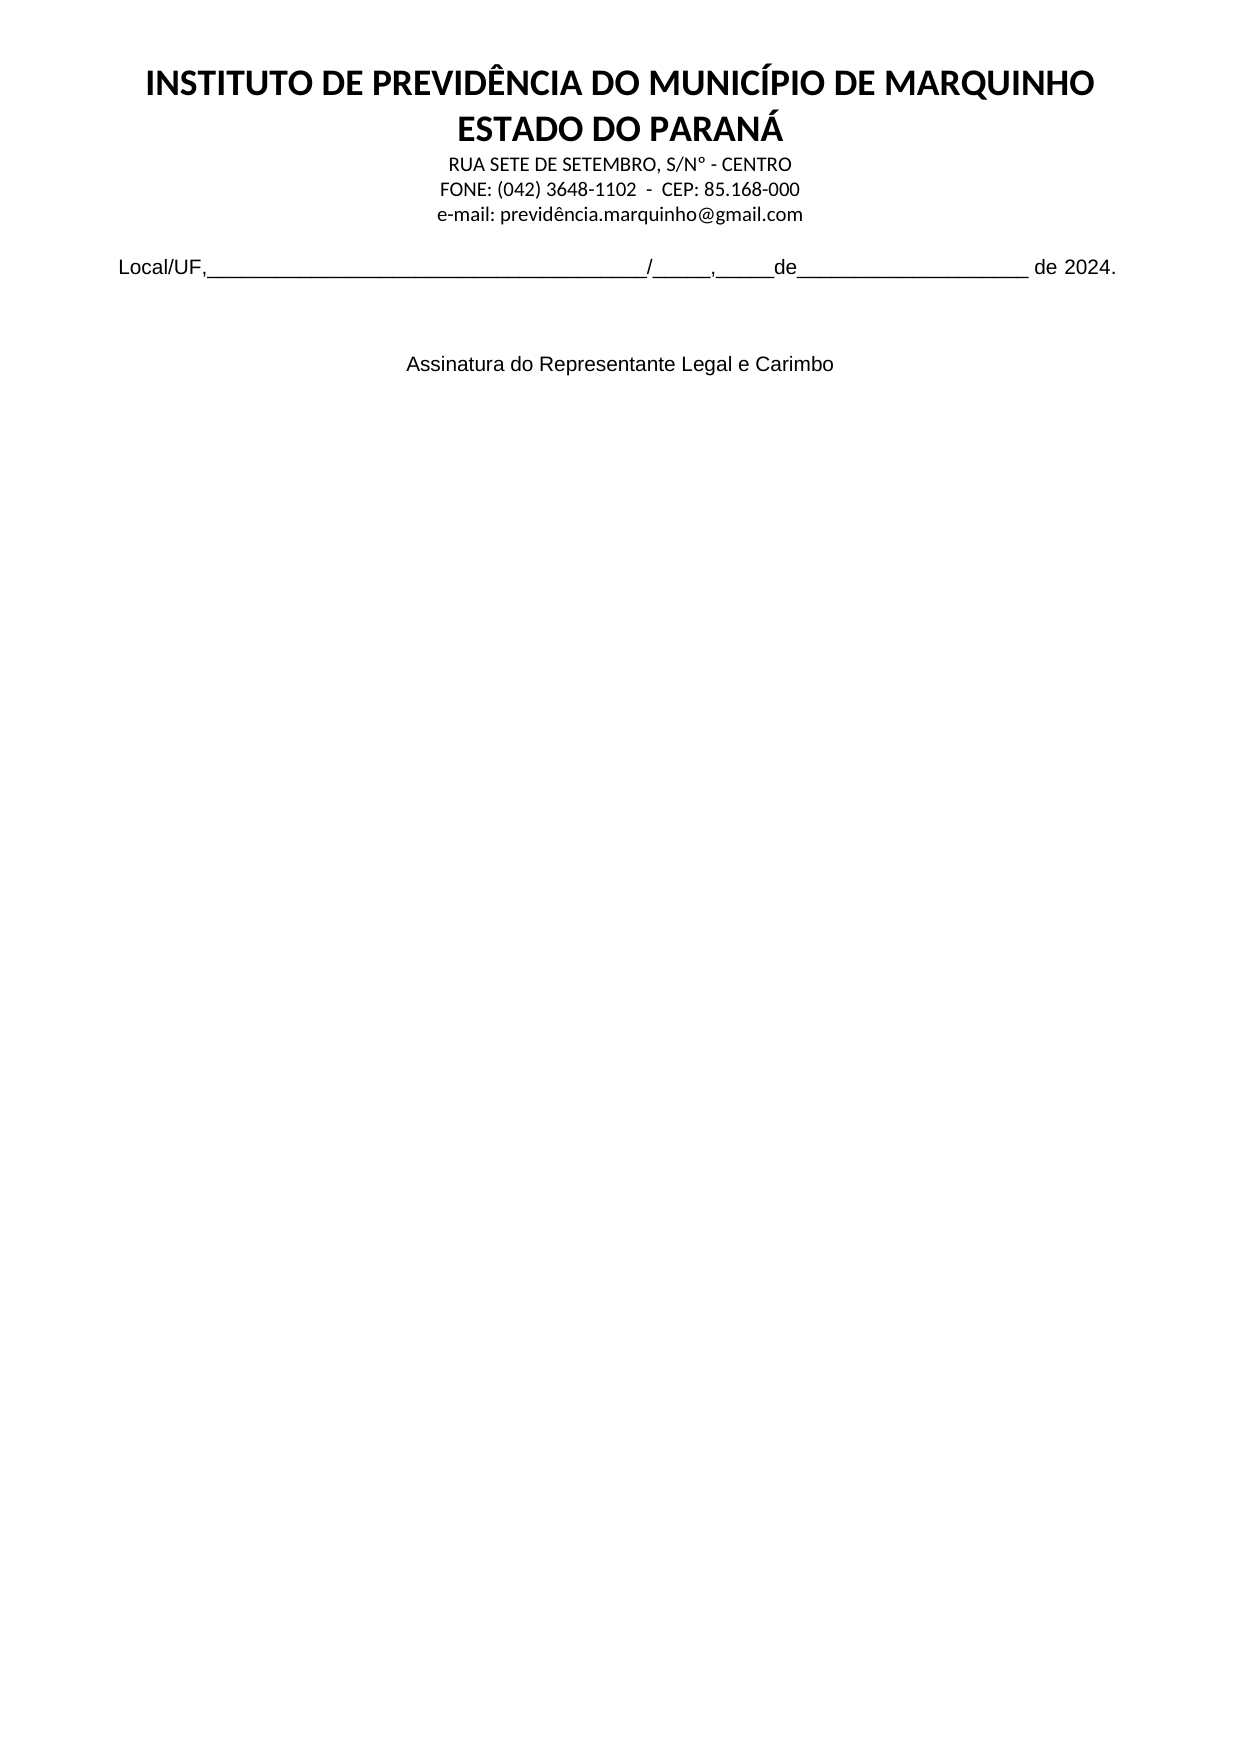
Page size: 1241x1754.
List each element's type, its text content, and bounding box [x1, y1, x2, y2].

text Local/UF,______________________________________/_____,_____de____________________ de 2024. [118, 255, 1122, 279]
text Assinatura do Representante Legal e Carimbo [118, 352, 1122, 376]
